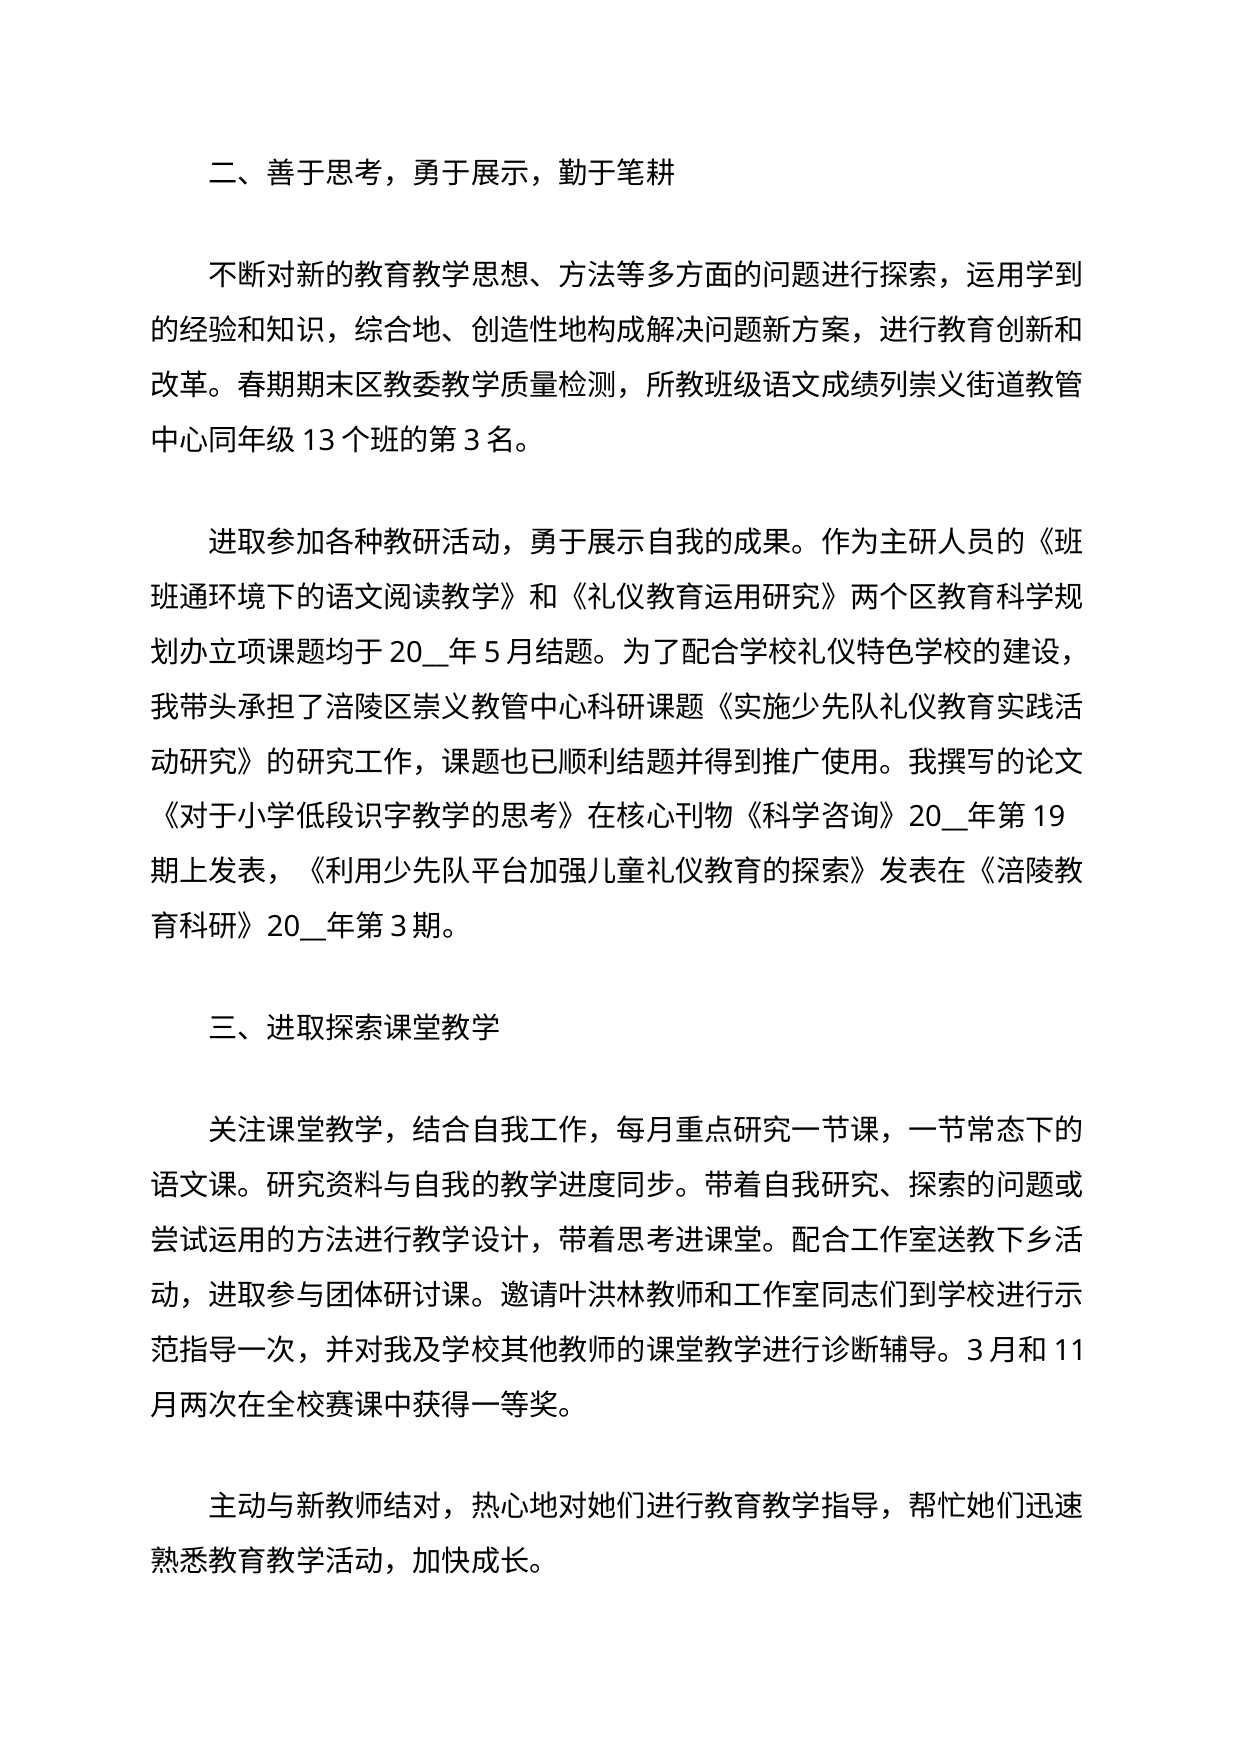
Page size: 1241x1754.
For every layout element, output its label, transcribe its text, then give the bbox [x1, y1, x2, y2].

text 二、善于思考，勇于展示，勤于笔耕 [150, 150, 1090, 192]
text 关注课堂教学，结合自我工作，每月重点研究一节课，一节常态下的语文课。研究资料与自我的教学进度同步。带着自我研究、探索的问题或尝试运用的方法进行教学设计，带着思考进课堂。配合工作室送教下乡活动，进取参与团体研讨课。邀请叶洪林教师和工作室同志们到学校进行示范指导一次，并对我及学校其他教师的课堂教学进行诊断辅导。3月和11月两次在全校赛课中获得一等奖。 [150, 1107, 1090, 1423]
text 主动与新教师结对，热心地对她们进行教育教学指导，帮忙她们迅速熟悉教育教学活动，加快成长。 [150, 1483, 1090, 1580]
text 三、进取探索课堂教学 [150, 1005, 1090, 1047]
text 进取参加各种教研活动，勇于展示自我的成果。作为主研人员的《班班通环境下的语文阅读教学》和《礼仪教育运用研究》两个区教育科学规划办立项课题均于20__年5月结题。为了配合学校礼仪特色学校的建设，我带头承担了涪陵区崇义教管中心科研课题《实施少先队礼仪教育实践活动研究》的研究工作，课题也已顺利结题并得到推广使用。我撰写的论文《对于小学低段识字教学的思考》在核心刊物《科学咨询》20__年第19期上发表，《利用少先队平台加强儿童礼仪教育的探索》发表在《涪陵教育科研》20__年第3期。 [150, 518, 1090, 945]
text 不断对新的教育教学思想、方法等多方面的问题进行探索，运用学到的经验和知识，综合地、创造性地构成解决问题新方案，进行教育创新和改革。春期期末区教委教学质量检测，所教班级语文成绩列崇义街道教管中心同年级13个班的第3名。 [150, 252, 1090, 459]
